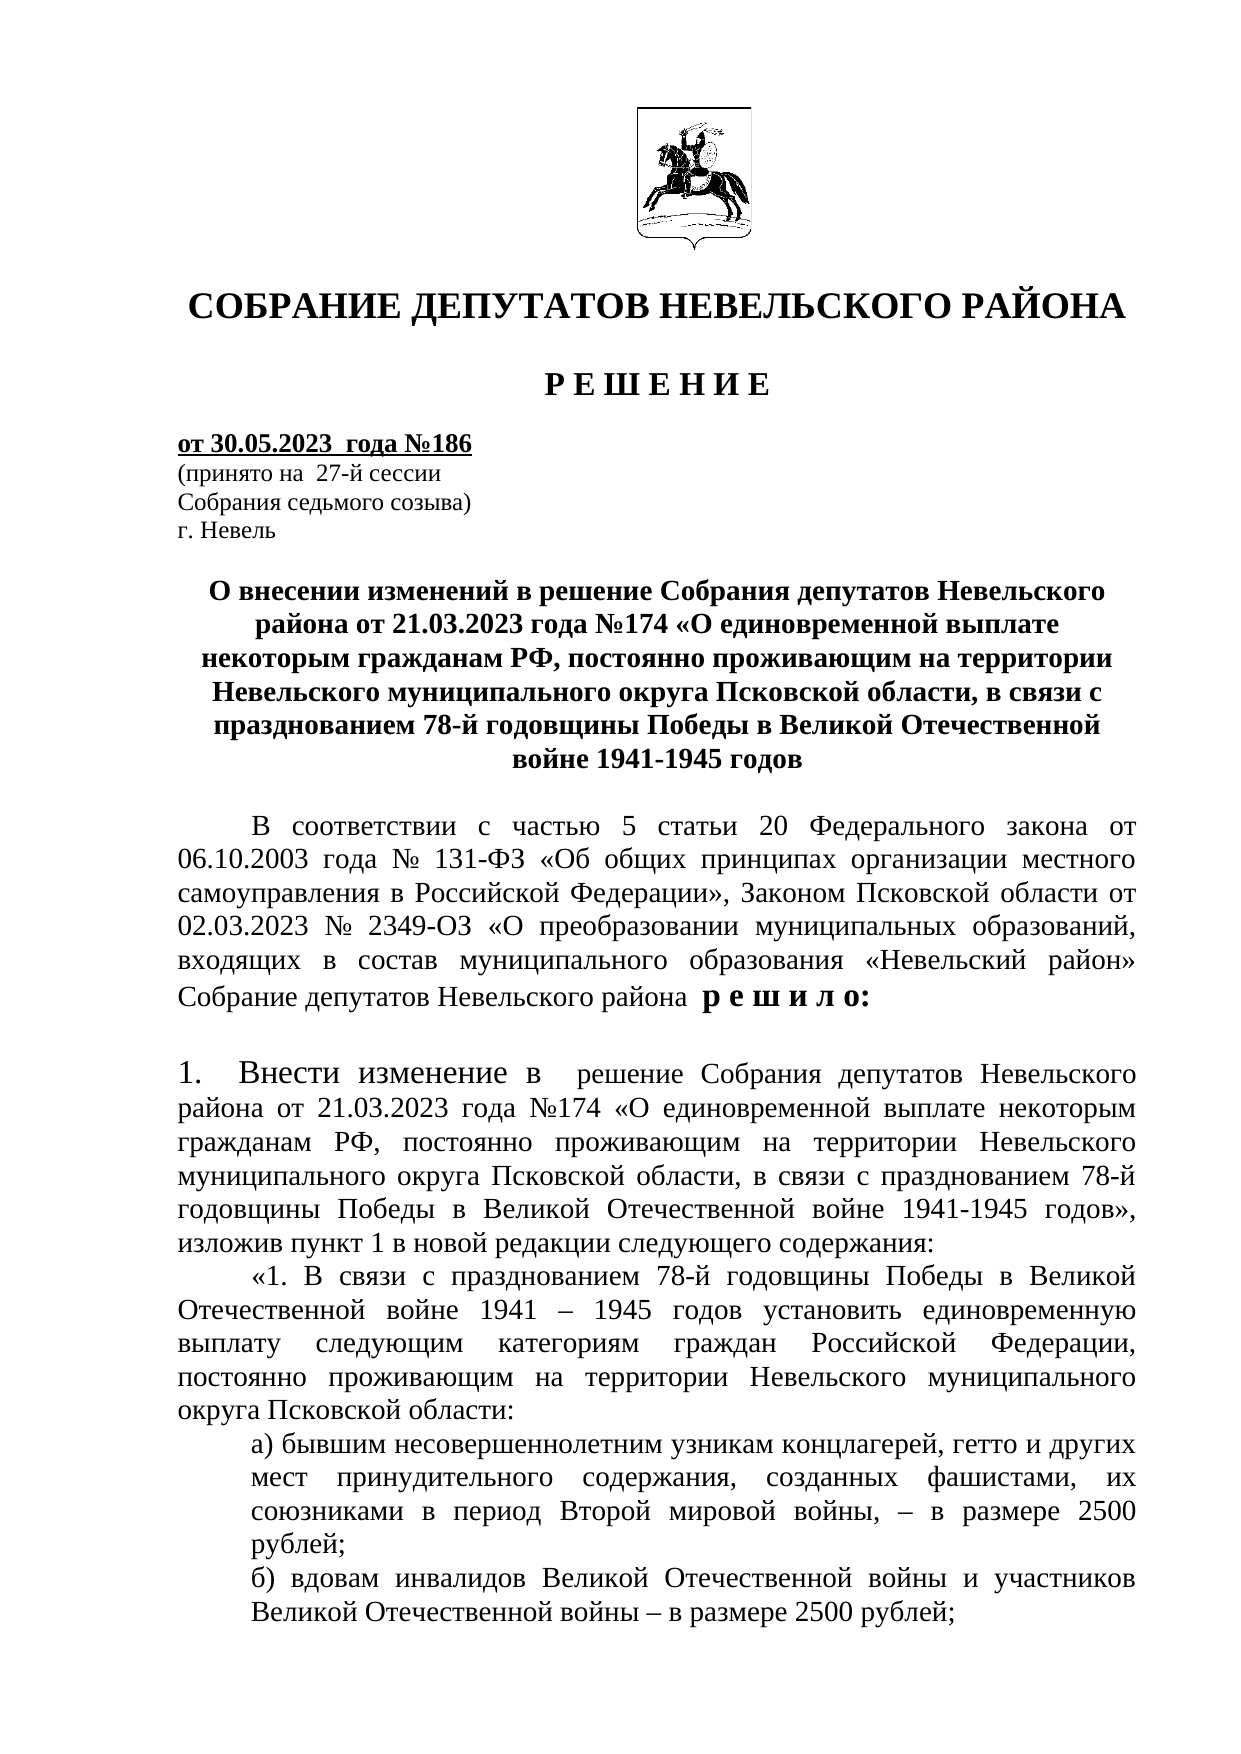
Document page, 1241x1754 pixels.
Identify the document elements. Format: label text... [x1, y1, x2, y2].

text 1. Внести изменение в решение Собрания депутатов Невельского района от 21.03.2023 года №174 «О единовременной выплате некоторым гражданам РФ, постоянно проживающим на территории Невельского муниципального округа Псковской области, в связи с празднованием 78-й годовщины Победы в Великой Отечественной войне 1941-1945 годов», изложив пункт 1 в новой редакции следующего содержания: [177, 1052, 1137, 1258]
text б) вдовам инвалидов Великой Отечественной войны и участников Великой Отечественной войны – в размере 2500 рублей; [251, 1560, 1137, 1627]
text Р Е Ш Е Н И Е [177, 364, 1137, 403]
text г. Невель [177, 516, 1137, 544]
text от 30.05.2023 года №186 [177, 427, 1137, 458]
picture [637, 107, 752, 250]
text СОБРАНИЕ ДЕПУТАТОВ НЕВЕЛЬСКОГО РАЙОНА [177, 283, 1137, 326]
text а) бывшим несовершеннолетним узникам концлагерей, гетто и других мест принудительного содержания, созданных фашистами, их союзниками в период Второй мировой войны, – в размере 2500 рублей; [251, 1426, 1137, 1560]
text В соответствии с частью 5 статьи 20 Федерального закона от 06.10.2003 года № 131-ФЗ «Об общих принципах организации местного самоуправления в Российской Федерации», Законом Псковской области от 02.03.2023 № 2349-ОЗ «О преобразовании муниципальных образований, входящих в состав муниципального образования «Невельский район» Собрание депутатов Невельского района р е ш и л о: [177, 808, 1137, 1014]
text (принято на 27-й сессии [177, 458, 1137, 487]
text О внесении изменений в решение Собрания депутатов Невельского района от 21.03.2023 года №174 «О единовременной выплате некоторым гражданам РФ, постоянно проживающим на территории Невельского муниципального округа Псковской области, в связи с празднованием 78-й годовщины Победы в Великой Отечественной войне 1941-1945 годов [177, 573, 1137, 774]
text Собрания седьмого созыва) [177, 487, 1240, 516]
text «1. В связи с празднованием 78-й годовщины Победы в Великой Отечественной войне 1941 – 1945 годов установить единовременную выплату следующим категориям граждан Российской Федерации, постоянно проживающим на территории Невельского муниципального округа Псковской области: [177, 1258, 1137, 1426]
